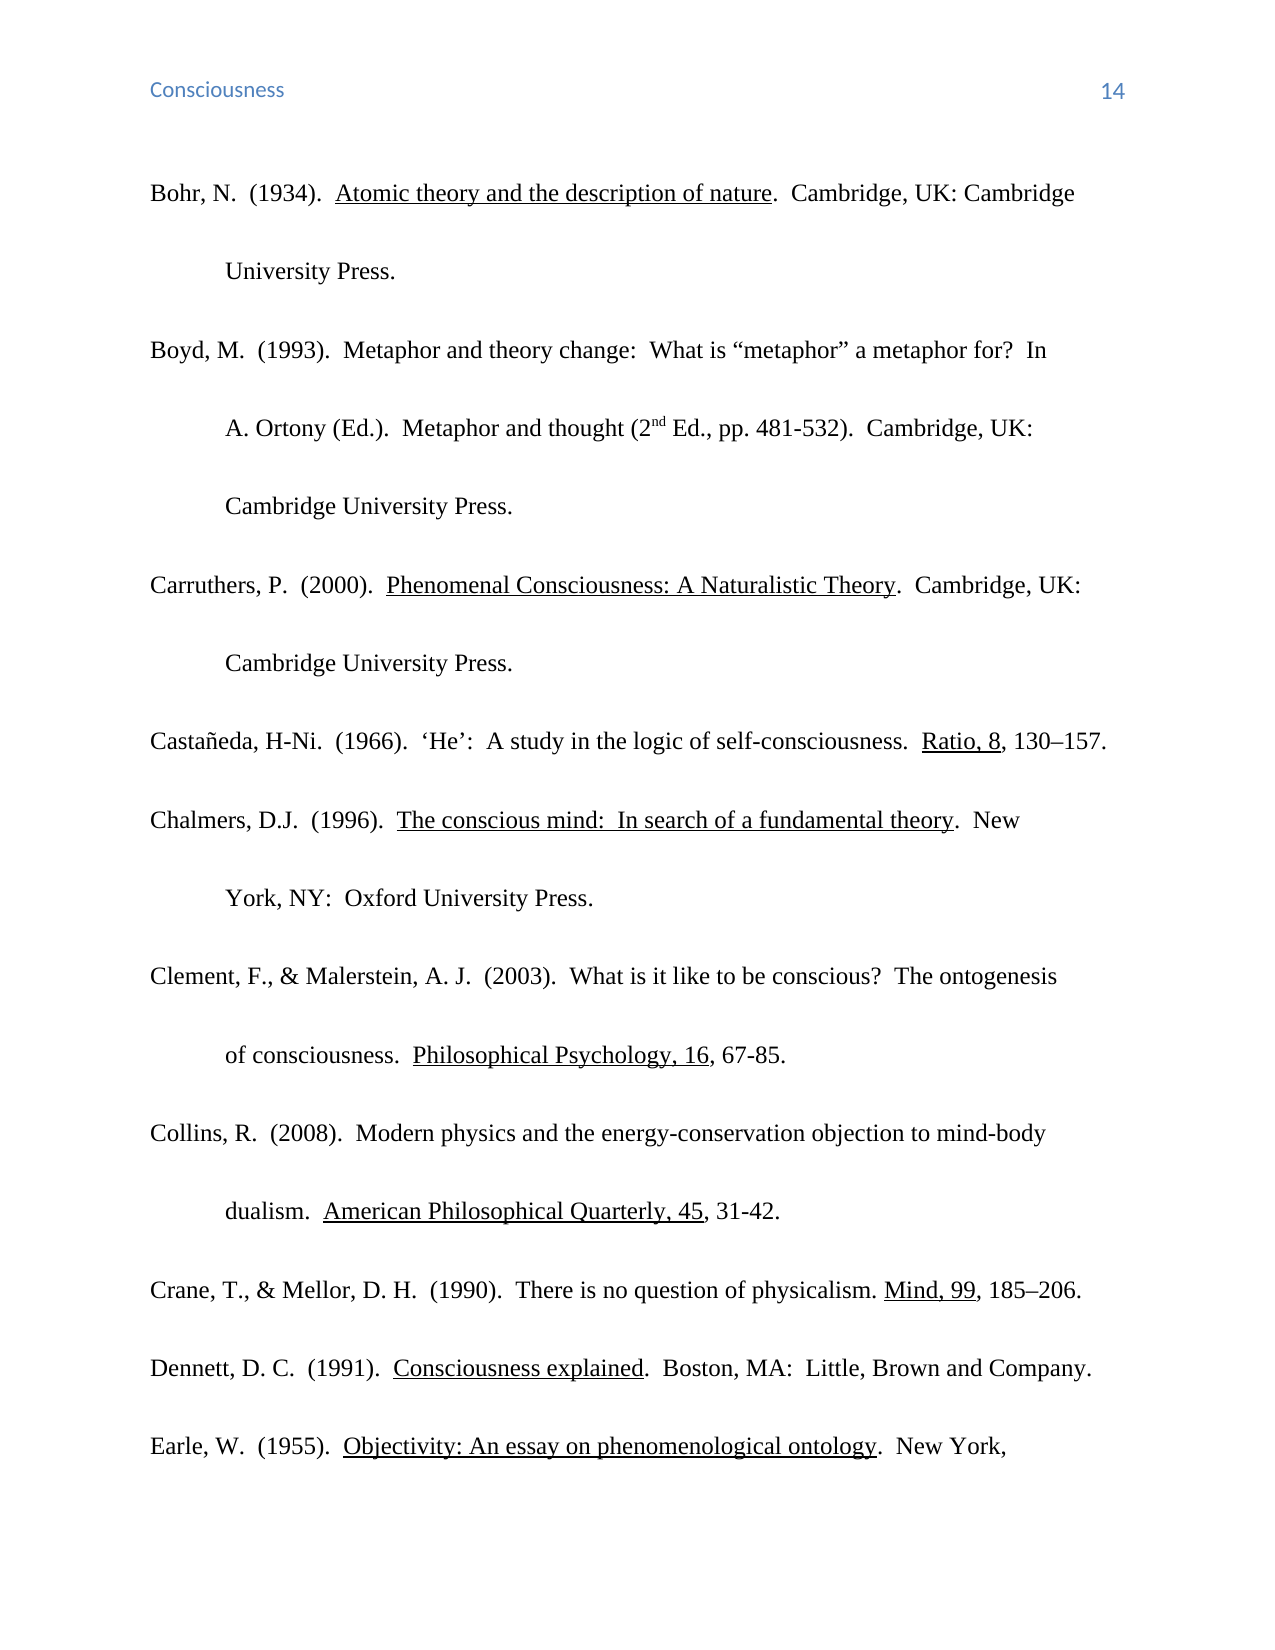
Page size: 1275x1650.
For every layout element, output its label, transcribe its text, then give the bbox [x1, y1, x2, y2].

text Boyd, M. (1993). Metaphor and theory change: What is “metaphor” a metaphor for? In [150, 335, 1125, 363]
text Carruthers, P. (2000). Phenomenal Consciousness: A Naturalistic Theory. Cambridge, UK: [150, 570, 1125, 598]
text Collins, R. (2008). Modern physics and the energy-conservation objection to mind-body [150, 1118, 1125, 1147]
text University Press. [150, 256, 1125, 285]
text Bohr, N. (1934). Atomic theory and the description of nature. Cambridge, UK: Cambridge [150, 178, 1125, 207]
text dualism. American Philosophical Quarterly, 45, 31-42. [150, 1196, 1125, 1225]
text Crane, T., & Mellor, D. H. (1990). There is no question of physicalism. Mind, 99, 185–206. [150, 1275, 1125, 1303]
text Chalmers, D.J. (1996). The conscious mind: In search of a fundamental theory. New [150, 805, 1125, 833]
text Cambridge University Press. [150, 648, 1125, 677]
text A. Ortony (Ed.). Metaphor and thought (2nd Ed., pp. 481-532). Cambridge, UK: [150, 413, 1125, 442]
text York, NY: Oxford University Press. [150, 883, 1125, 912]
text Clement, F., & Malerstein, A. J. (2003). What is it like to be conscious? The ontogenesis [150, 961, 1125, 990]
text Earle, W. (1955). Objectivity: An essay on phenomenological ontology. New York, [150, 1431, 1125, 1460]
text Cambridge University Press. [150, 491, 1125, 520]
text Dennett, D. C. (1991). Consciousness explained. Boston, MA: Little, Brown and Company. [150, 1353, 1125, 1382]
text of consciousness. Philosophical Psychology, 16, 67-85. [150, 1040, 1125, 1068]
text Castañeda, H-Ni. (1966). ‘He’: A study in the logic of self-consciousness. Ratio, 8, 130–157. [150, 726, 1125, 755]
